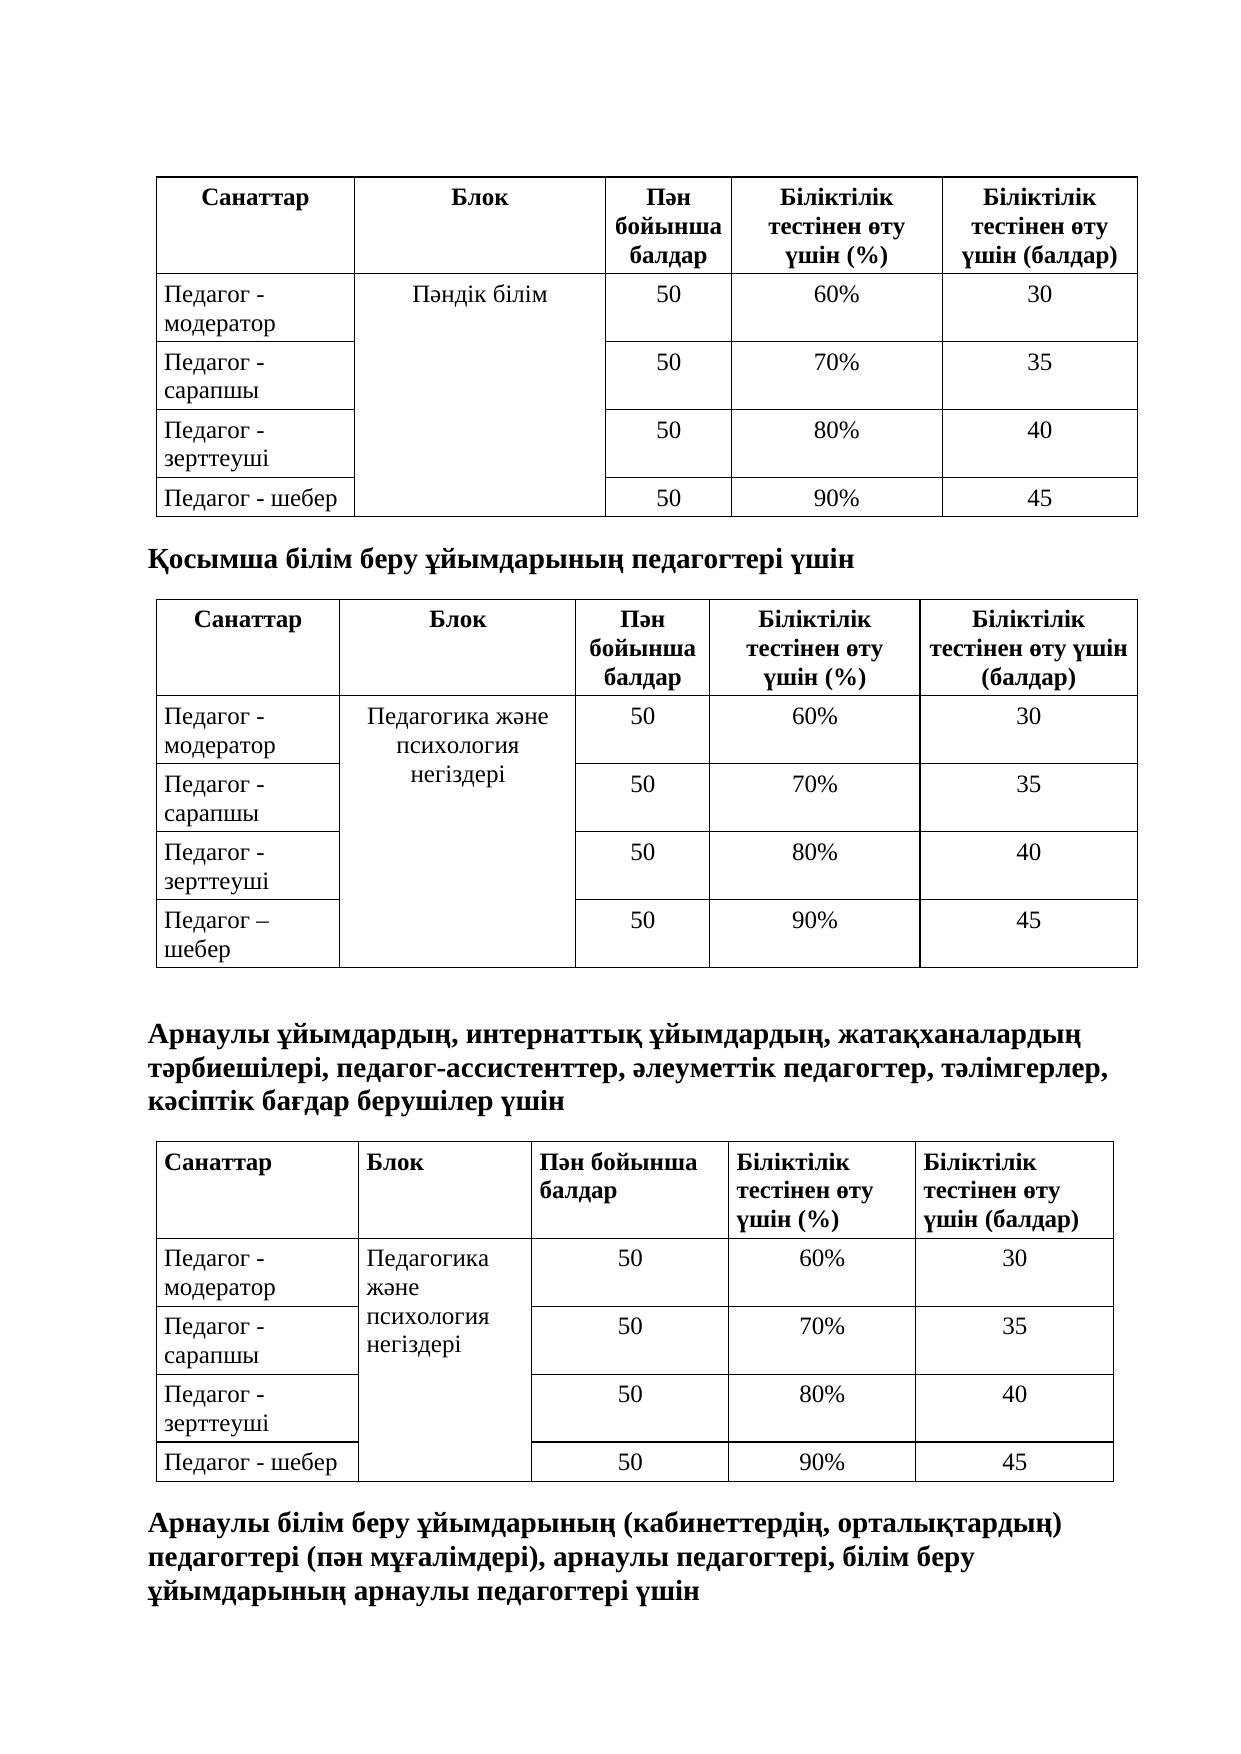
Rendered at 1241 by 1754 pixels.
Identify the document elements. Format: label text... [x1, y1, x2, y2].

table_header Пән бойынша балдар [606, 178, 731, 273]
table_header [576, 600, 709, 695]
table_header Біліктілік тестінен өту үшін (%) [732, 178, 942, 273]
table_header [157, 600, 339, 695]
table_cell 50 [606, 342, 731, 409]
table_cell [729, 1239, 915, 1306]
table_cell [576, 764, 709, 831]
table_header Блок [355, 178, 605, 273]
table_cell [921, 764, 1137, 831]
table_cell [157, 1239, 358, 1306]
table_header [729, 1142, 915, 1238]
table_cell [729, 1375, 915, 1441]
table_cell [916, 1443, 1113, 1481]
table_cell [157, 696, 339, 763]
table_cell Педагог - модератор [157, 274, 354, 341]
table_cell 35 [943, 342, 1137, 409]
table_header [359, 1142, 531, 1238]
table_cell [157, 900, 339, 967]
table_cell 60% [732, 274, 942, 341]
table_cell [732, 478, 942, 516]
table_header Біліктілік тестінен өту үшін (балдар) [943, 178, 1137, 273]
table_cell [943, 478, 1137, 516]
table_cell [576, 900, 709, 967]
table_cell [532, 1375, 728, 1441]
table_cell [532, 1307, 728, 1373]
table_cell 50 [606, 274, 731, 341]
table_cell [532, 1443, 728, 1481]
table_cell Педагог - зерттеуші [157, 410, 354, 477]
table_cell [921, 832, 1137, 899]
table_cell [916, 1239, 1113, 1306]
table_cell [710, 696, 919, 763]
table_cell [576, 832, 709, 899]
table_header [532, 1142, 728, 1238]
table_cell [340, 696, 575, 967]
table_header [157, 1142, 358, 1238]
table_cell Пәндік білім [355, 274, 605, 516]
table_cell 80% [732, 410, 942, 477]
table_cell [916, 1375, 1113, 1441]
text Арнаулы білім беру ұйымдарының (кабинеттердің, орталықтардың) педагогтері (пән мұғалімдері), арнаулы педагогтері, білім беру ұйымдарының арнаулы педагогтері үшін [148, 1506, 1152, 1606]
table_header Санаттар [157, 178, 354, 273]
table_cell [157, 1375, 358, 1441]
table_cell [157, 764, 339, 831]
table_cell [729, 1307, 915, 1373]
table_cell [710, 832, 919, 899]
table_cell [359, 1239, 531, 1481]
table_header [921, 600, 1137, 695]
table_cell Педагог - шебер [157, 478, 354, 516]
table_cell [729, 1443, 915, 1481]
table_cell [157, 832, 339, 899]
table_cell 40 [943, 410, 1137, 477]
table_cell Педагог - сарапшы [157, 342, 354, 409]
table_cell 30 [943, 274, 1137, 341]
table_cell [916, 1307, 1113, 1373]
text Қосымша білім беру ұйымдарының педагогтері үшін [148, 541, 1152, 575]
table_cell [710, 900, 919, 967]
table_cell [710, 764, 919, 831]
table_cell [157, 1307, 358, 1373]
table_cell 70% [732, 342, 942, 409]
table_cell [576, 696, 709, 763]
table_cell 50 [606, 410, 731, 477]
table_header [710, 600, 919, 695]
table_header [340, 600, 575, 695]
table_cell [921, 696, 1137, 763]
text Арнаулы ұйымдардың, интернаттық ұйымдардың, жатақханалардың тәрбиешілері, педагог-ассистенттер, әлеуметтік педагогтер, тәлімгерлер, кәсіптік бағдар берушілер үшін [148, 1016, 1152, 1117]
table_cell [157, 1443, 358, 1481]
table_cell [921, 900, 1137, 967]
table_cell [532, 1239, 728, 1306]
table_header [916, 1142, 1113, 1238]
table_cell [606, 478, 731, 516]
